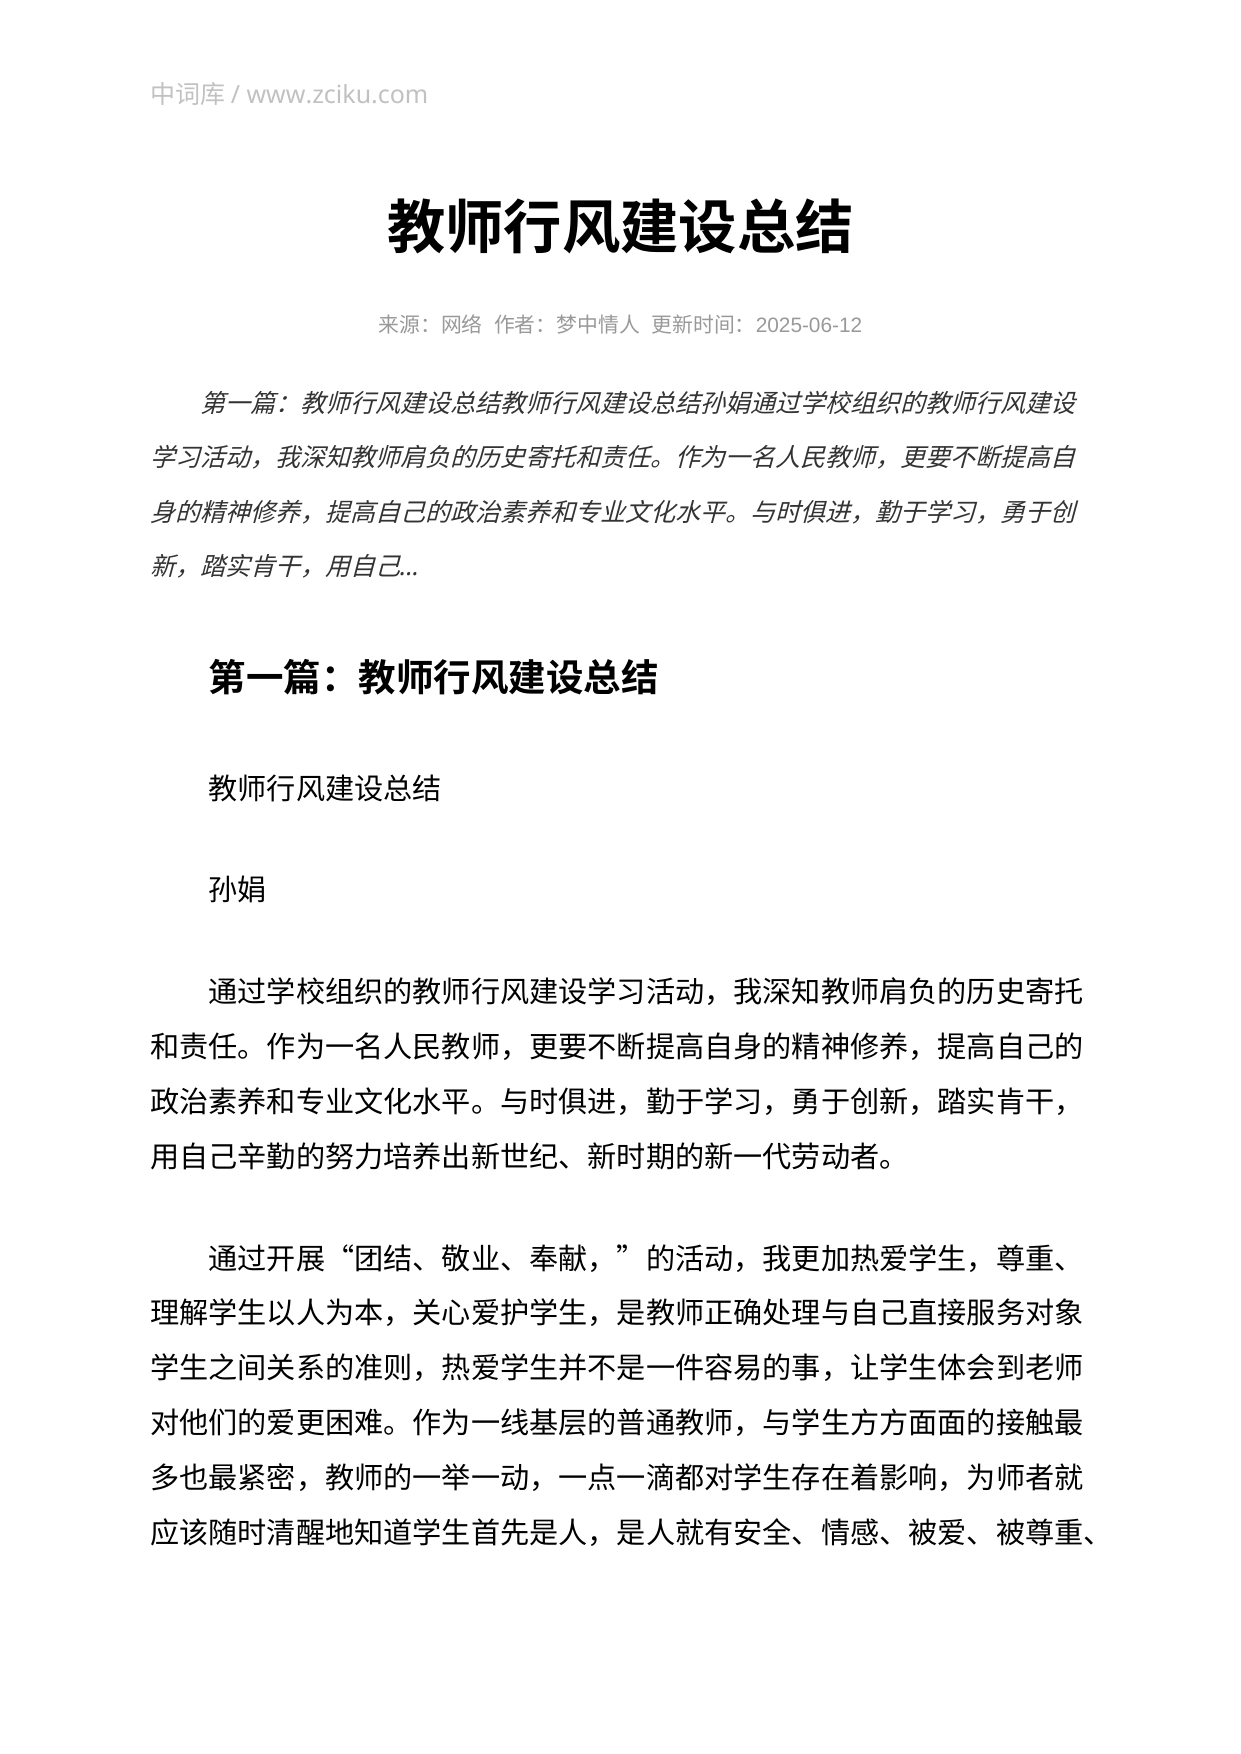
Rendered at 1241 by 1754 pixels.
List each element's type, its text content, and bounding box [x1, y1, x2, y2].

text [150, 1235, 1090, 1552]
text 教师行风建设总结 [150, 765, 1090, 807]
text 第一篇：教师行风建设总结 [150, 648, 1090, 702]
subtitle 教师行风建设总结 [150, 181, 1090, 266]
text 孙娟 [150, 867, 1090, 909]
text 通过学校组织的教师行风建设学习活动，我深知教师肩负的历史寄托和责任。作为一名人民教师，更要不断提高自身的精神修养，提高自己的政治素养和专业文化水平。与时俱进，勤于学习，勇于创新，踏实肯干，用自己辛勤的努力培养出新世纪、新时期的新一代劳动者。 [150, 969, 1090, 1176]
text 第一篇：教师行风建设总结教师行风建设总结孙娟通过学校组织的教师行风建设学习活动，我深知教师肩负的历史寄托和责任。作为一名人民教师，更要不断提高自身的精神修养，提高自己的政治素养和专业文化水平。与时俱进，勤于学习，勇于创新，踏实肯干，用自己... [150, 383, 1090, 583]
text 来源：网络 作者：梦中情人 更新时间：2025-06-12 [150, 313, 1090, 337]
